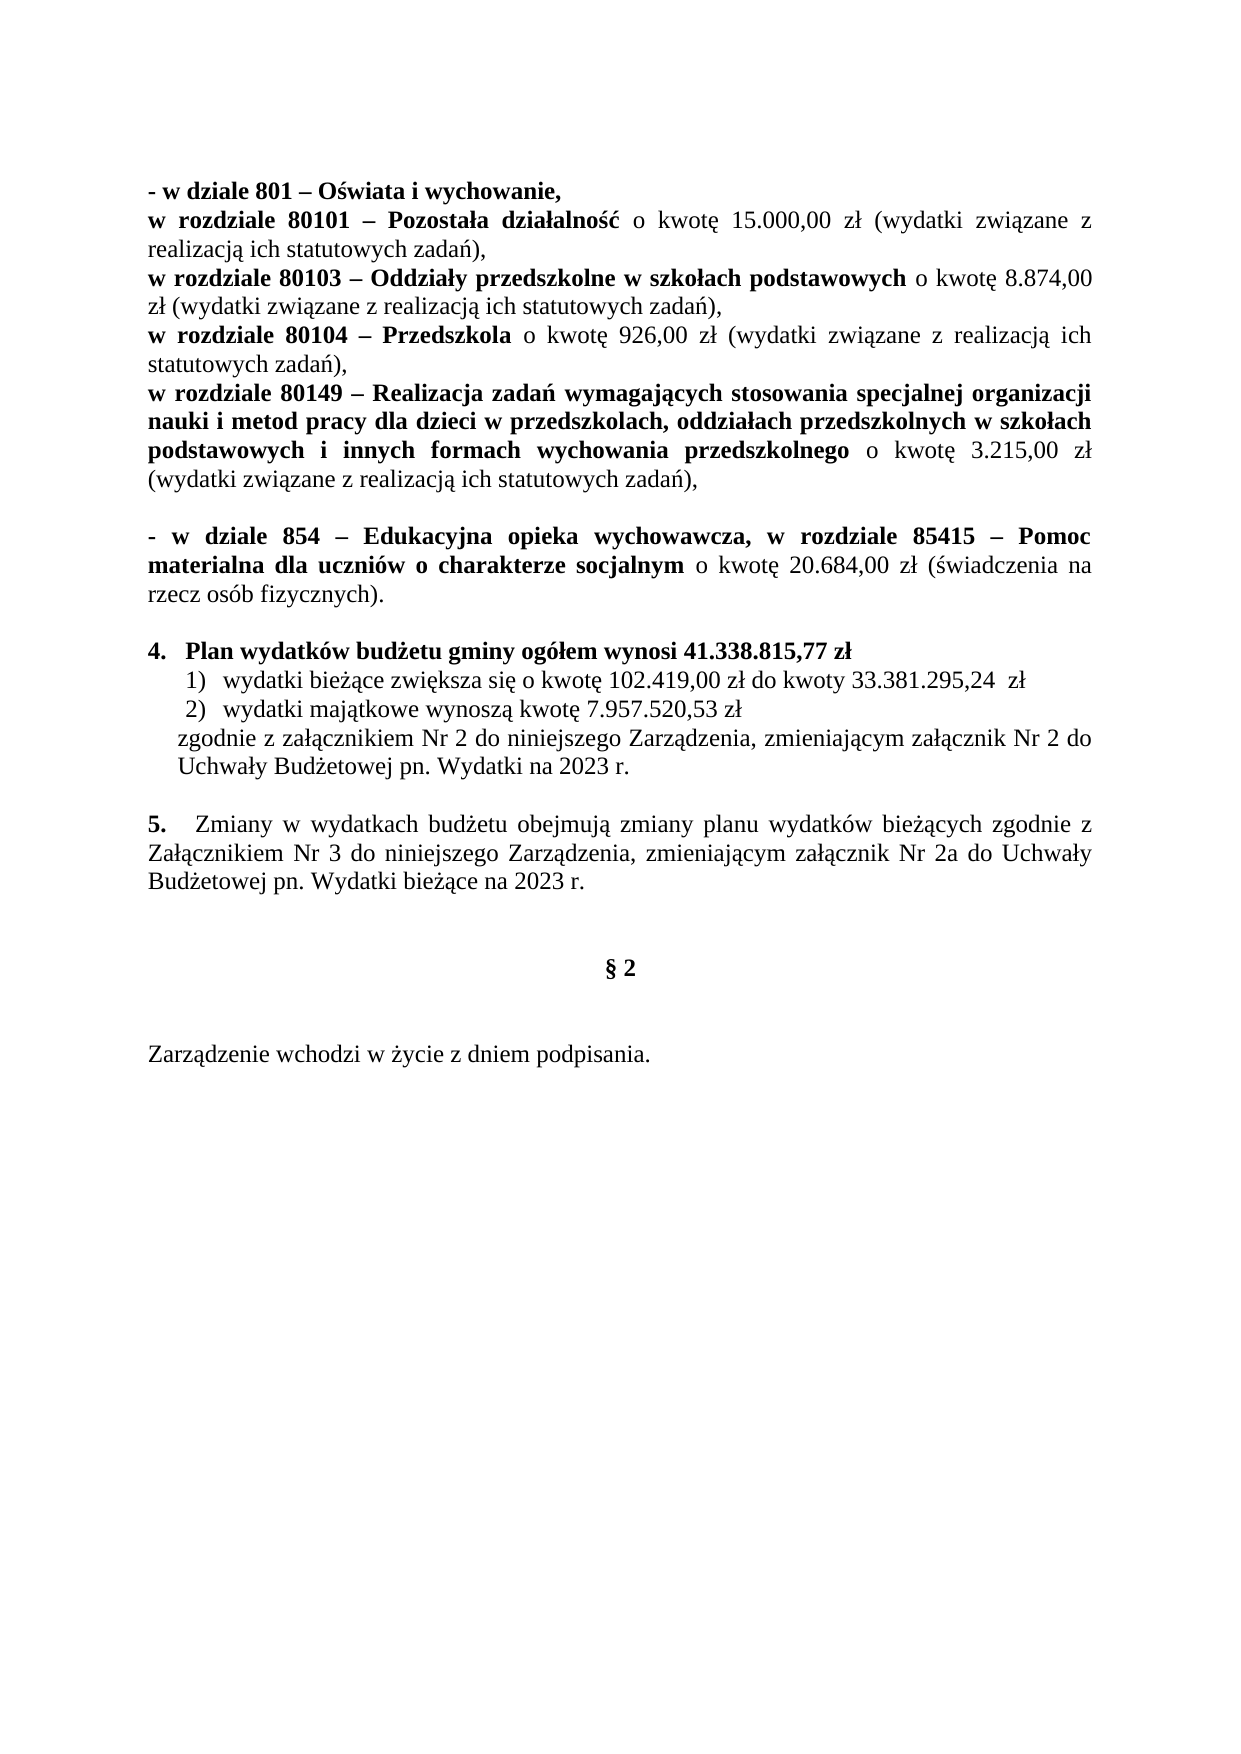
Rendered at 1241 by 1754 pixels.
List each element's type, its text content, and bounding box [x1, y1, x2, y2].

text § 2 [148, 953, 1093, 981]
list wydatki majątkowe wynoszą kwotę 7.957.520,53 zł [185, 694, 1093, 723]
text w rozdziale 80103 – Oddziały przedszkolne w szkołach podstawowych o kwotę 8.874,00 zł (wydatki związane z realizacją ich statutowych zadań), [148, 263, 1093, 320]
list Zmiany w wydatkach budżetu obejmują zmiany planu wydatków bieżących zgodnie z Załącznikiem Nr 3 do niniejszego Zarządzenia, zmieniającym załącznik Nr 2a do Uchwały Budżetowej pn. Wydatki bieżące na 2023 r. [148, 809, 1093, 895]
text w rozdziale 80104 – Przedszkola o kwotę 926,00 zł (wydatki związane z realizacją ich statutowych zadań), [148, 320, 1093, 378]
list Plan wydatków budżetu gminy ogółem wynosi 41.338.815,77 zł [148, 636, 1093, 665]
text w rozdziale 80149 – Realizacja zadań wymagających stosowania specjalnej organizacji nauki i metod pracy dla dzieci w przedszkolach, oddziałach przedszkolnych w szkołach podstawowych i innych formach wychowania przedszkolnego o kwotę 3.215,00 zł (wydatki związane z realizacją ich statutowych zadań), [148, 378, 1093, 493]
text - w dziale 854 – Edukacyjna opieka wychowawcza, w rozdziale 85415 – Pomoc materialna dla uczniów o charakterze socjalnym o kwotę 20.684,00 zł (świadczenia na rzecz osób fizycznych). [148, 521, 1093, 608]
text w rozdziale 80101 – Pozostała działalność o kwotę 15.000,00 zł (wydatki związane z realizacją ich statutowych zadań), [148, 205, 1093, 263]
list wydatki bieżące zwiększa się o kwotę 102.419,00 zł do kwoty 33.381.295,24 zł [185, 665, 1093, 694]
text Zarządzenie wchodzi w życie z dniem podpisania. [148, 1039, 1093, 1068]
list zgodnie z załącznikiem Nr 2 do niniejszego Zarządzenia, zmieniającym załącznik Nr 2 do Uchwały Budżetowej pn. Wydatki na 2023 r. [177, 723, 1093, 780]
text - w dziale 801 – Oświata i wychowanie, [148, 176, 1093, 205]
